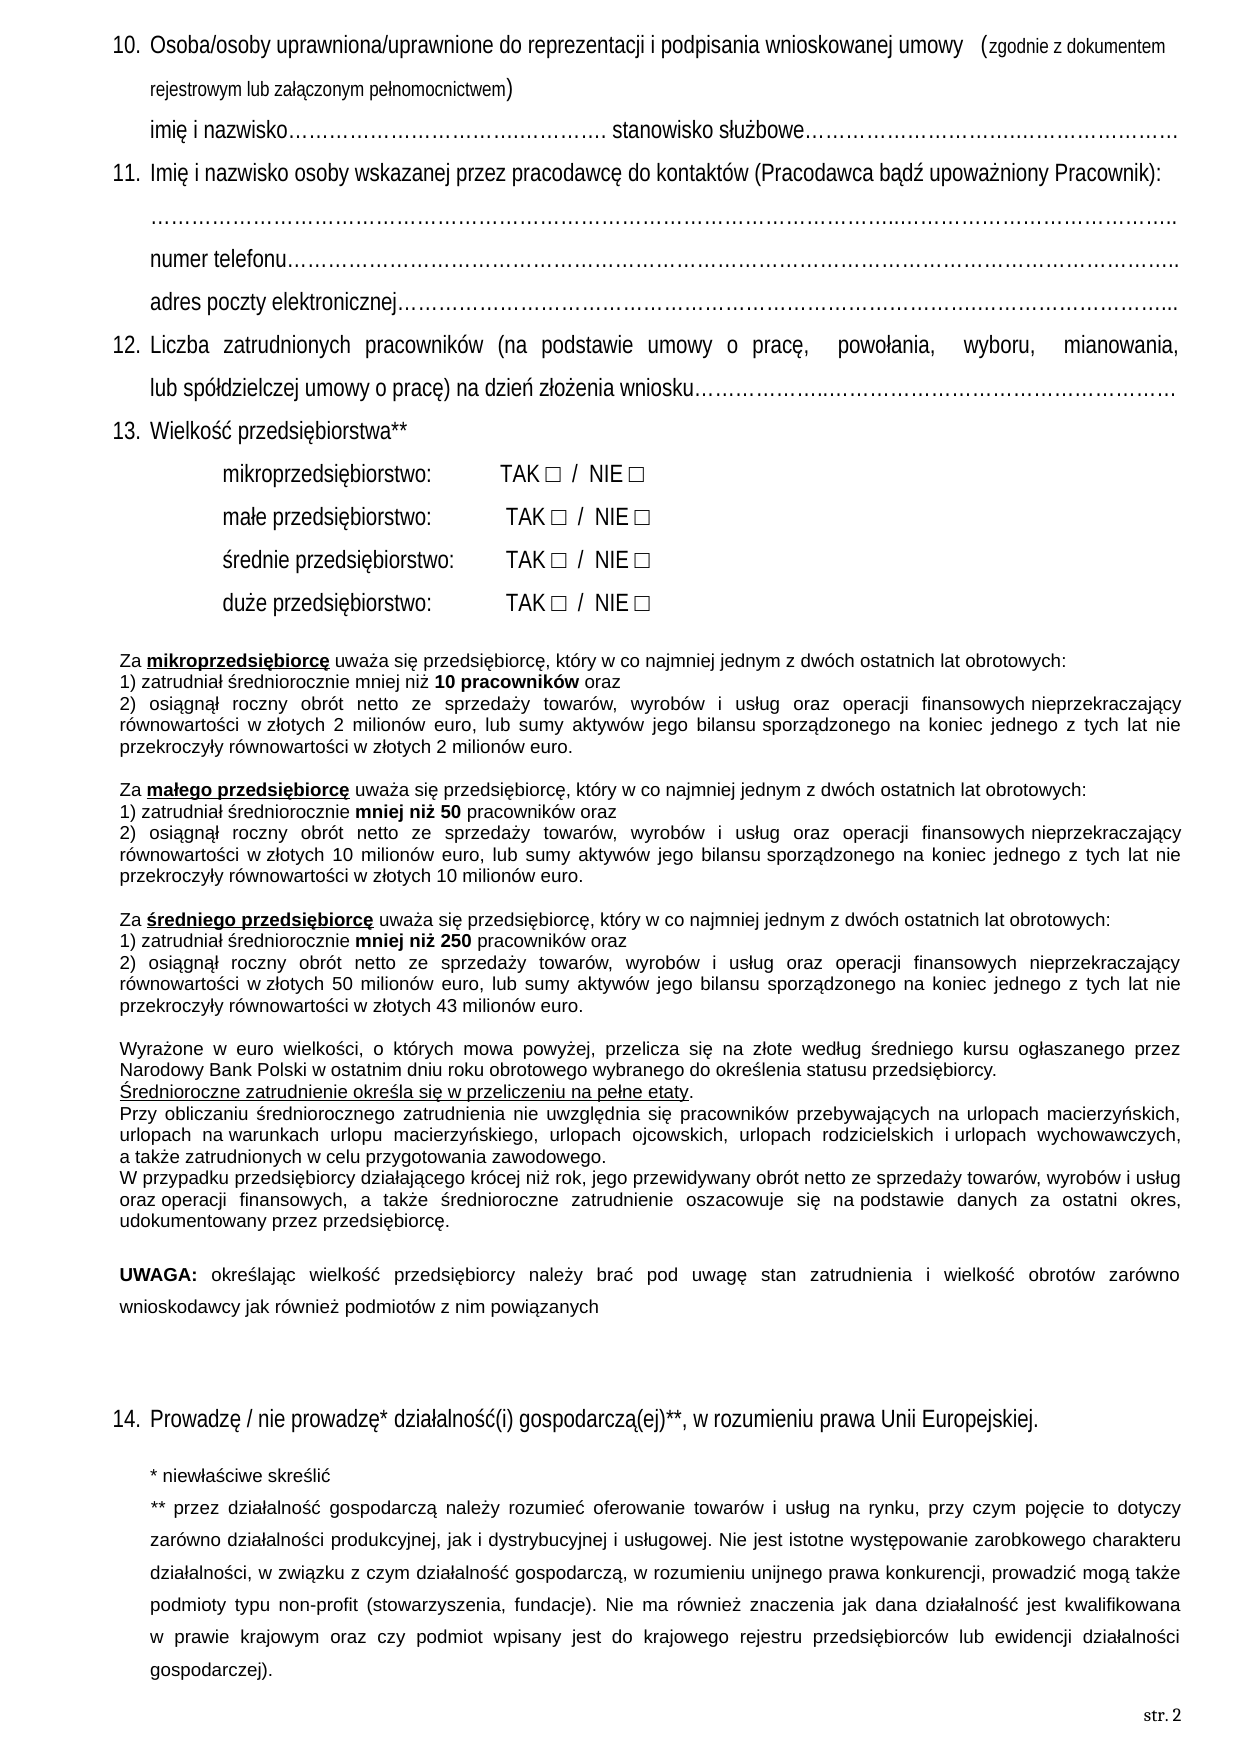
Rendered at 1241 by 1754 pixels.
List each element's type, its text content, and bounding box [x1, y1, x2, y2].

text Wyrażone w euro wielkości, o których mowa powyżej, przelicza się na złote według średniego kursu ogłaszanego przez Narodowy Bank Polski w ostatnim dniu roku obrotowego wybranego do określenia statusu przedsiębiorcy. [119, 1038, 1181, 1081]
list Prowadzę / nie prowadzę* działalność(i) gospodarczą(ej)**, w rozumieniu prawa Unii Europejskiej. [112, 1404, 1181, 1432]
text 1) zatrudniał średniorocznie mniej niż 250 pracowników oraz [119, 930, 1181, 951]
list ………………………………………………………………………………………………..………………………………….. [150, 201, 1181, 230]
list małe przedsiębiorstwo: TAK □ / NIE □ [150, 502, 1181, 530]
text Za małego przedsiębiorcę uważa się przedsiębiorcę, który w co najmniej jednym z dwóch ostatnich lat obrotowych: [119, 779, 1181, 801]
list średnie przedsiębiorstwo: TAK □ / NIE □ [150, 544, 1181, 573]
text 2) osiągnął roczny obrót netto ze sprzedaży towarów, wyrobów i usług oraz operacji finansowych nieprzekraczający równowartości w złotych 50 milionów euro, lub sumy aktywów jego bilansu sporządzonego na koniec jednego z tych lat nie przekroczyły równowartości w złotych 43 milionów euro. [119, 951, 1181, 1016]
list numer telefonu………………………………………………………………………………………………………………….. [150, 244, 1181, 273]
text W przypadku przedsiębiorcy działającego krócej niż rok, jego przewidywany obrót netto ze sprzedaży towarów, wyrobów i usług oraz operacji finansowych, a także średnioroczne zatrudnienie oszacowuje się na podstawie danych za ostatni okres, udokumentowany przez przedsiębiorcę. [119, 1167, 1181, 1232]
list Imię i nazwisko osoby wskazanej przez pracodawcę do kontaktów (Pracodawca bądź upoważniony Pracownik): [112, 158, 1181, 187]
text UWAGA: określając wielkość przedsiębiorcy należy brać pod uwagę stan zatrudnienia i wielkość obrotów zarówno wnioskodawcy jak również podmiotów z nim powiązanych [119, 1264, 1181, 1318]
list imię i nazwisko…………………………….…………. stanowisko służbowe………………………….…………………… [150, 115, 1181, 144]
list Osoba/osoby uprawniona/uprawnione do reprezentacji i podpisania wnioskowanej umowy (zgodnie z dokumentem rejestrowym lub załączonym pełnomocnictwem) [112, 29, 1181, 101]
text Przy obliczaniu średniorocznego zatrudnienia nie uwzględnia się pracowników przebywających na urlopach macierzyńskich, urlopach na warunkach urlopu macierzyńskiego, urlopach ojcowskich, urlopach rodzicielskich i urlopach wychowawczych, a także zatrudnionych w celu przygotowania zawodowego. [119, 1102, 1181, 1167]
list duże przedsiębiorstwo: TAK □ / NIE □ [150, 587, 1181, 616]
text 2) osiągnął roczny obrót netto ze sprzedaży towarów, wyrobów i usług oraz operacji finansowych nieprzekraczający równowartości w złotych 10 milionów euro, lub sumy aktywów jego bilansu sporządzonego na koniec jednego z tych lat nie przekroczyły równowartości w złotych 10 milionów euro. [119, 822, 1181, 887]
list * niewłaściwe skreślić [150, 1465, 1181, 1486]
text Za średniego przedsiębiorcę uważa się przedsiębiorcę, który w co najmniej jednym z dwóch ostatnich lat obrotowych: [119, 908, 1181, 930]
list adres poczty elektronicznej………………………………………………………………………….………………………... [150, 287, 1181, 316]
list Liczba zatrudnionych pracowników (na podstawie umowy o pracę, powołania, wyboru, mianowania, lub spółdzielczej umowy o pracę) na dzień złożenia wniosku………………..…………………………………………… [112, 330, 1181, 402]
list Wielkość przedsiębiorstwa** [112, 416, 1181, 444]
text Średnioroczne zatrudnienie określa się w przeliczeniu na pełne etaty. [119, 1081, 1181, 1102]
text Za mikroprzedsiębiorcę uważa się przedsiębiorcę, który w co najmniej jednym z dwóch ostatnich lat obrotowych: [119, 649, 1181, 671]
text 1) zatrudniał średniorocznie mniej niż 10 pracowników oraz [119, 671, 1181, 693]
text 1) zatrudniał średniorocznie mniej niż 50 pracowników oraz [119, 801, 1181, 822]
list ** przez działalność gospodarczą należy rozumieć oferowanie towarów i usług na rynku, przy czym pojęcie to dotyczy zarówno działalności produkcyjnej, jak i dystrybucyjnej i usługowej. Nie jest istotne występowanie zarobkowego charakteru działalności, w związku z czym działalność gospodarczą, w rozumieniu unijnego prawa konkurencji, prowadzić mogą także podmioty typu non-profit (stowarzyszenia, fundacje). Nie ma również znaczenia jak dana działalność jest kwalifikowana w prawie krajowym oraz czy podmiot wpisany jest do krajowego rejestru przedsiębiorców lub ewidencji działalności gospodarczej). [150, 1497, 1181, 1680]
list mikroprzedsiębiorstwo: TAK □ / NIE □ [150, 459, 1181, 487]
text 2) osiągnął roczny obrót netto ze sprzedaży towarów, wyrobów i usług oraz operacji finansowych nieprzekraczający równowartości w złotych 2 milionów euro, lub sumy aktywów jego bilansu sporządzonego na koniec jednego z tych lat nie przekroczyły równowartości w złotych 2 milionów euro. [119, 693, 1181, 757]
